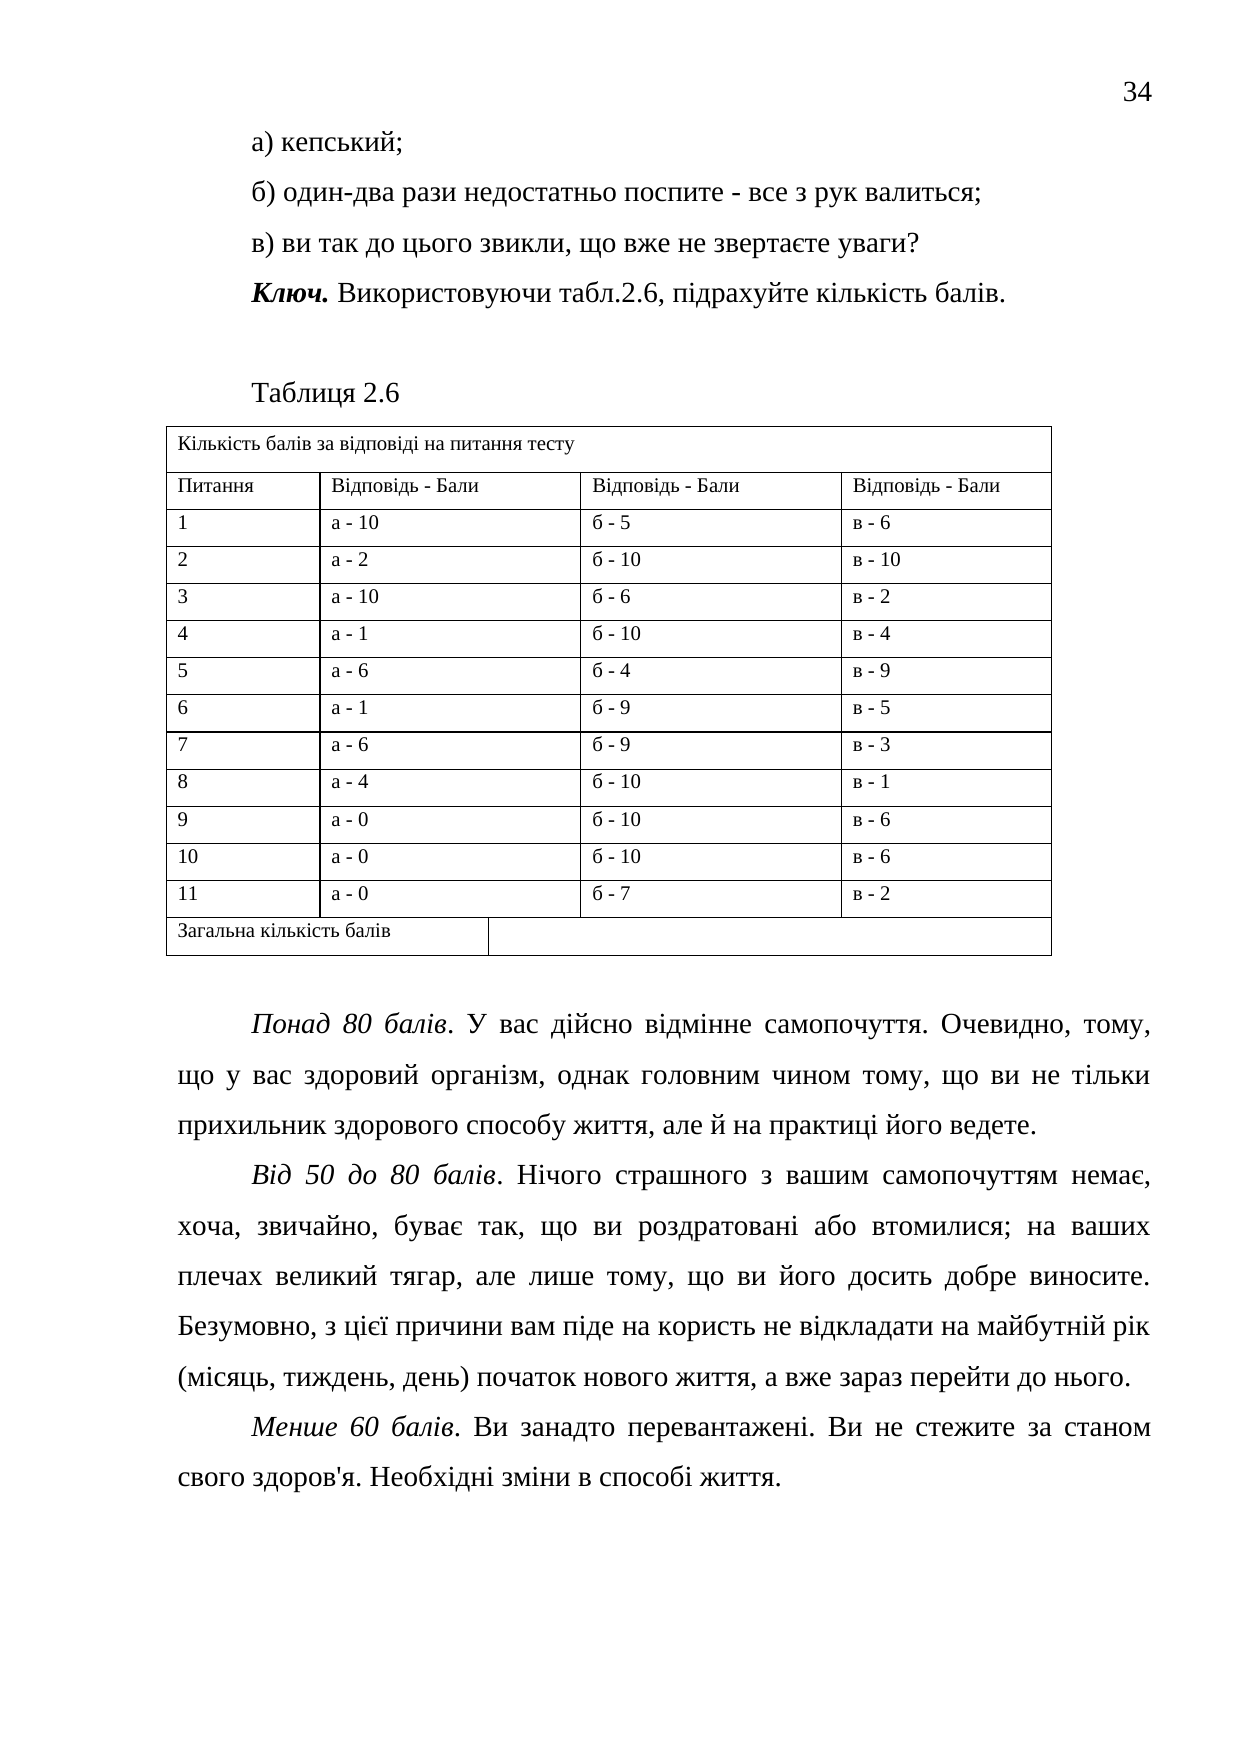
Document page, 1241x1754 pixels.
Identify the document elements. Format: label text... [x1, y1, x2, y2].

text а) кепський; [177, 124, 1152, 158]
table_cell в - 2 [842, 881, 1051, 917]
table_cell б - 9 [581, 695, 841, 731]
table_cell а - 2 [321, 547, 580, 583]
table_cell а - 10 [321, 510, 580, 546]
table_cell в - 6 [842, 844, 1051, 880]
table_cell Відповідь - Бали [581, 473, 841, 509]
text Понад 80 балів. У вас дійсно відмінне самопочуття. Очевидно, тому, що у вас здоровий організм, однак головним чином тому, що ви не тільки прихильник здорового способу життя, але й на практиці його ведете. [177, 1007, 1152, 1141]
table_cell а - 0 [321, 844, 580, 880]
table_cell 11 [167, 881, 319, 917]
text б) один-два рази недостатньо поспите - все з рук валиться; [177, 174, 1152, 208]
table_cell а - 4 [321, 770, 580, 806]
table_cell в - 3 [842, 733, 1051, 768]
table_cell 7 [167, 733, 319, 768]
table_cell б - 10 [581, 807, 841, 843]
table_cell в - 6 [842, 807, 1051, 843]
table_cell 2 [167, 547, 319, 583]
table_cell 5 [167, 658, 319, 694]
text Таблиця 2.6 [177, 376, 1152, 409]
table_header Кількість балів за відповіді на питання тесту [167, 427, 1051, 472]
table_cell Загальна кількість балів [167, 918, 488, 955]
table_cell в - 6 [842, 510, 1051, 546]
table_cell б - 10 [581, 547, 841, 583]
table_cell 9 [167, 807, 319, 843]
table_cell 1 [167, 510, 319, 546]
table_cell 6 [167, 695, 319, 731]
table_cell в - 5 [842, 695, 1051, 731]
table_cell а - 6 [321, 733, 580, 768]
table_cell Відповідь - Бали [842, 473, 1051, 509]
table_cell Відповідь - Бали [321, 473, 580, 509]
table_cell 4 [167, 621, 319, 657]
table_cell в - 4 [842, 621, 1051, 657]
table_cell Питання [167, 473, 319, 509]
table_cell б - 10 [581, 621, 841, 657]
table_cell в - 9 [842, 658, 1051, 694]
table_cell в - 10 [842, 547, 1051, 583]
text Менше 60 балів. Ви занадто перевантажені. Ви не стежите за станом свого здоров'я. Необхідні зміни в способі життя. [177, 1409, 1152, 1493]
table_cell а - 0 [321, 807, 580, 843]
table_cell б - 4 [581, 658, 841, 694]
table_cell б - 9 [581, 733, 841, 768]
table_cell б - 5 [581, 510, 841, 546]
text Ключ. Використовуючи табл.2.6, підрахуйте кількість балів. [177, 275, 1152, 308]
table_cell б - 10 [581, 770, 841, 806]
table_cell 8 [167, 770, 319, 806]
table_cell б - 6 [581, 584, 841, 620]
table_cell б - 7 [581, 881, 841, 917]
table_cell а - 10 [321, 584, 580, 620]
text в) ви так до цього звикли, що вже не звертаєте уваги? [177, 225, 1152, 258]
table_cell а - 0 [321, 881, 580, 917]
table_cell 10 [167, 844, 319, 880]
table_cell в - 2 [842, 584, 1051, 620]
text Від 50 до 80 балів. Нічого страшного з вашим самопочуттям немає, хоча, звичайно, буває так, що ви роздратовані або втомилися; на ваших плечах великий тягар, але лише тому, що ви його досить добре виносите. Безумовно, з цієї причини вам піде на користь не відкладати на майбутній рік (місяць, тиждень, день) початок нового життя, а вже зараз перейти до нього. [177, 1157, 1152, 1392]
table_cell а - 1 [321, 621, 580, 657]
table_cell а - 1 [321, 695, 580, 731]
table_cell а - 6 [321, 658, 580, 694]
table_cell [489, 918, 1051, 955]
table_cell б - 10 [581, 844, 841, 880]
table_cell 3 [167, 584, 319, 620]
table_cell в - 1 [842, 770, 1051, 806]
